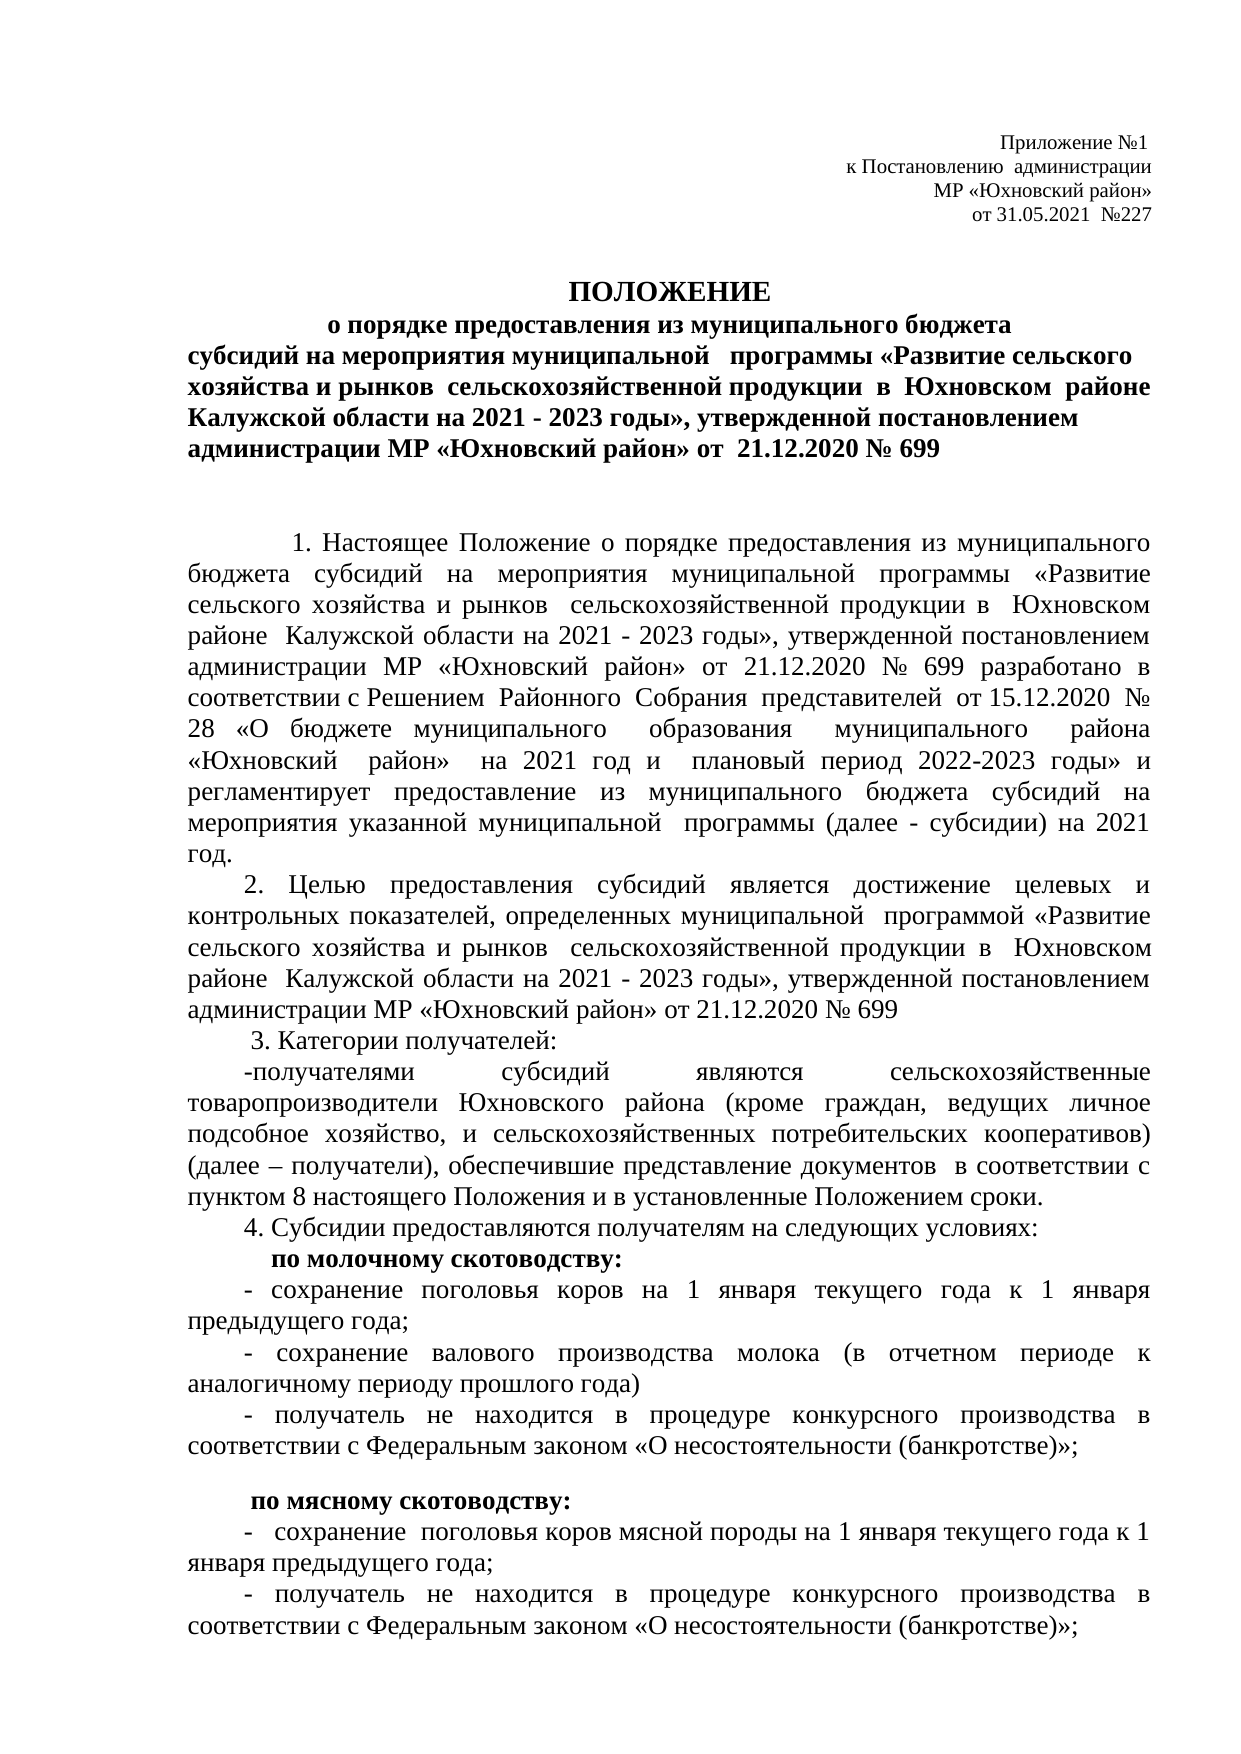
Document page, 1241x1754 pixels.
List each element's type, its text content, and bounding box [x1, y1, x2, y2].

text 1. Настоящее Положение о порядке предоставления из муниципального бюджета субсидий на мероприятия муниципальной программы «Развитие сельского хозяйства и рынков сельскохозяйственной продукции в Юхновском районе Калужской области на 2021 - 2023 годы», утвержденной постановлением администрации МР «Юхновский район» от 21.12.2020 № 699 разработано в соответствии с Решением Районного Собрания представителей от 15.12.2020 № 28 «О бюджете муниципального образования муниципального района «Юхновский район» на 2021 год и плановый период 2022-2023 годы» и регламентирует предоставление из муниципального бюджета субсидий на мероприятия указанной муниципальной программы (далее - субсидии) на 2021 год. [187, 526, 1152, 868]
text МР «Юхновский район» [187, 178, 1152, 202]
text от 31.05.2021 №227 [187, 202, 1152, 226]
text - сохранение валового производства молока (в отчетном периоде к аналогичному периоду прошлого года) [187, 1336, 1152, 1398]
text к Постановлению администрации [187, 154, 1152, 178]
text -получателями субсидий являются сельскохозяйственные товаропроизводители Юхновского района (кроме граждан, ведущих личное подсобное хозяйство, и сельскохозяйственных потребительских кооперативов) (далее – получатели), обеспечившие представление документов в соответствии с пунктом 8 настоящего Положения и в установленные Положением сроки. [187, 1055, 1152, 1211]
text 4. Субсидии предоставляются получателям на следующих условиях: [187, 1211, 1152, 1242]
text Приложение №1 [187, 130, 1152, 154]
title ПОЛОЖЕНИЕ [187, 274, 1152, 308]
text - сохранение поголовья коров мясной породы на 1 января текущего года к 1 января предыдущего года; [187, 1515, 1152, 1578]
text по мясному скотоводству: [187, 1484, 1152, 1515]
text - получатель не находится в процедуре конкурсного производства в соответствии с Федеральным законом «О несостоятельности (банкротстве)»; [187, 1578, 1152, 1640]
text 3. Категории получателей: [187, 1024, 1152, 1055]
text - сохранение поголовья коров на 1 января текущего года к 1 января предыдущего года; [187, 1273, 1152, 1336]
text 2. Целью предоставления субсидий является достижение целевых и контрольных показателей, определенных муниципальной программой «Развитие сельского хозяйства и рынков сельскохозяйственной продукции в Юхновском районе Калужской области на 2021 - 2023 годы», утвержденной постановлением администрации МР «Юхновский район» от 21.12.2020 № 699 [187, 868, 1152, 1024]
title о порядке предоставления из муниципального бюджета [187, 308, 1152, 339]
text субсидий на мероприятия муниципальной программы «Развитие сельского хозяйства и рынков сельскохозяйственной продукции в Юхновском районе Калужской области на 2021 - 2023 годы», утвержденной постановлением администрации МР «Юхновский район» от 21.12.2020 № 699 [187, 339, 1152, 463]
text - получатель не находится в процедуре конкурсного производства в соответствии с Федеральным законом «О несостоятельности (банкротстве)»; [187, 1398, 1152, 1460]
text по молочному скотоводству: [187, 1242, 1152, 1273]
